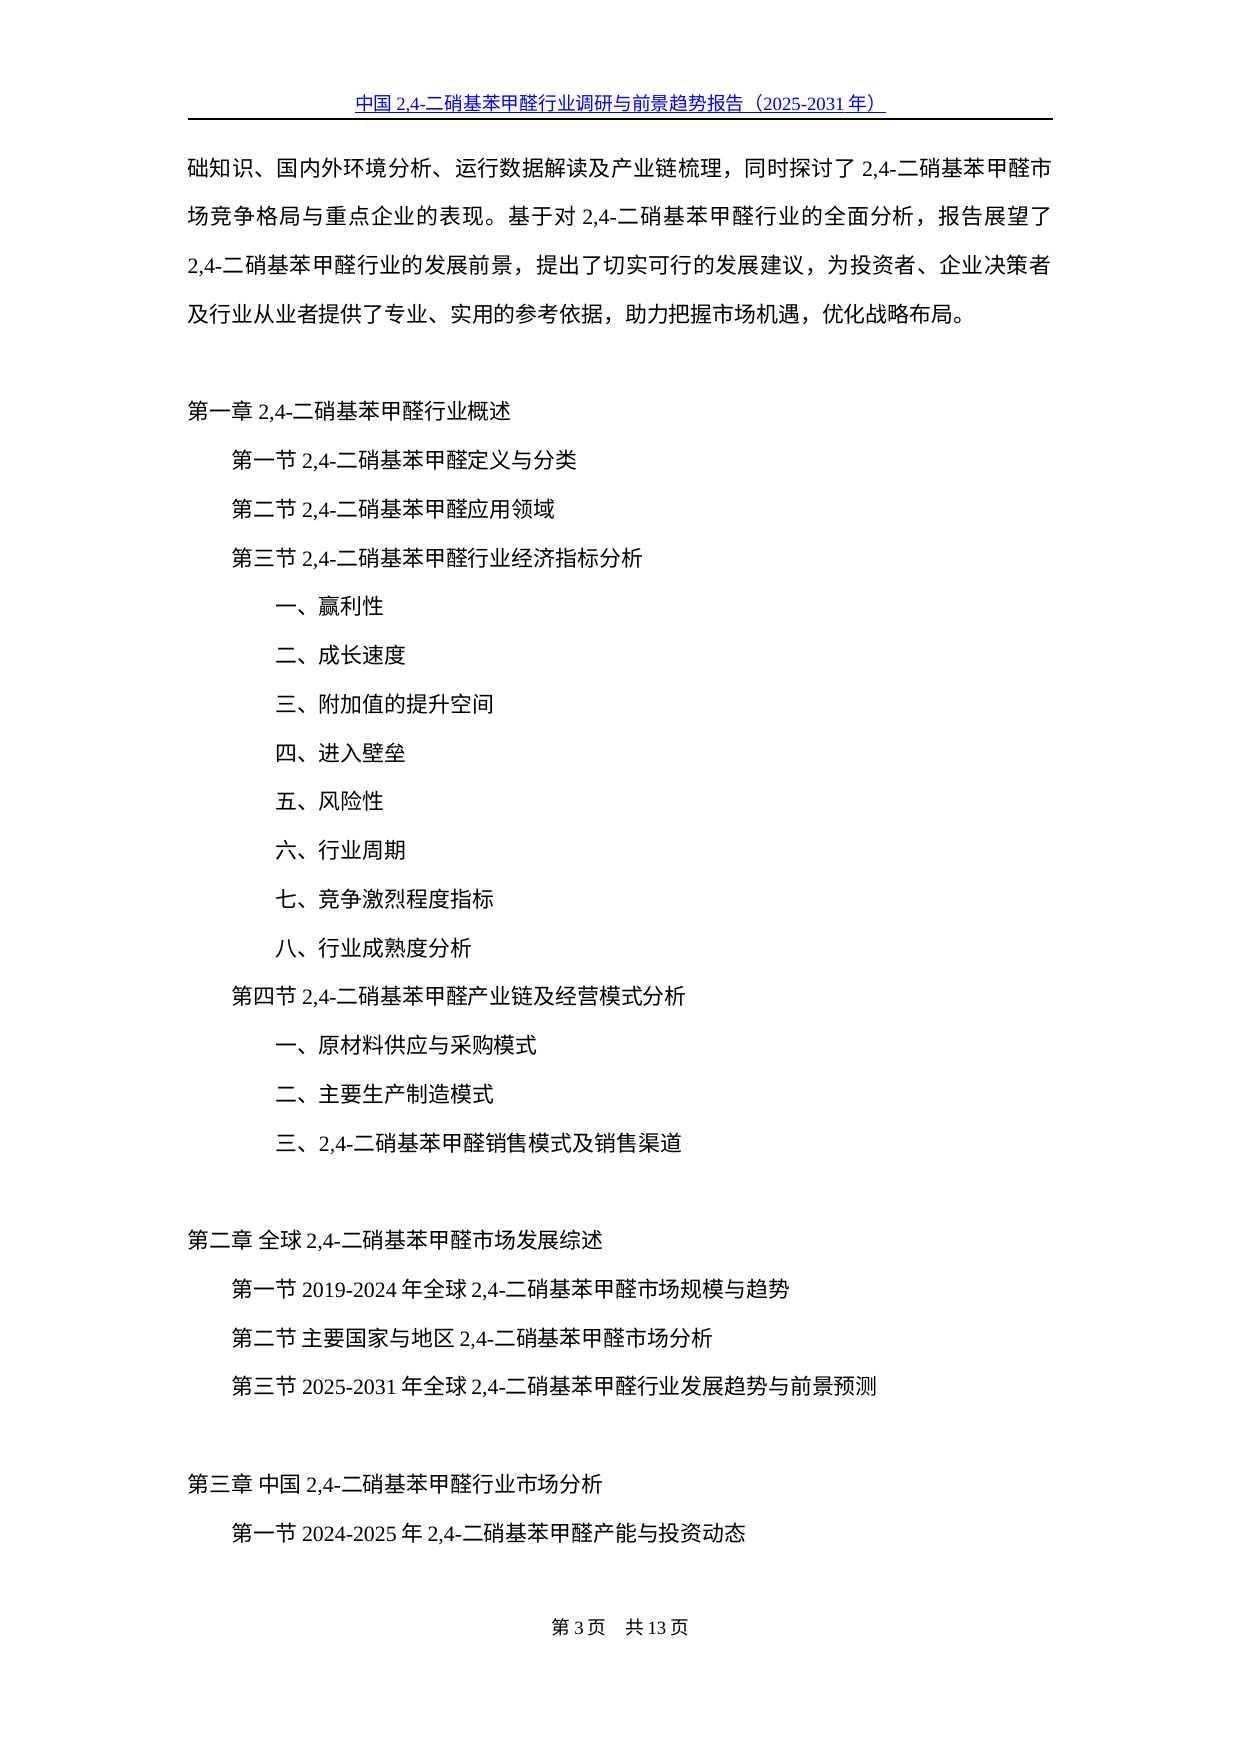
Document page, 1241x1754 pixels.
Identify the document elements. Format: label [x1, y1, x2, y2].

text [187, 150, 1053, 1548]
